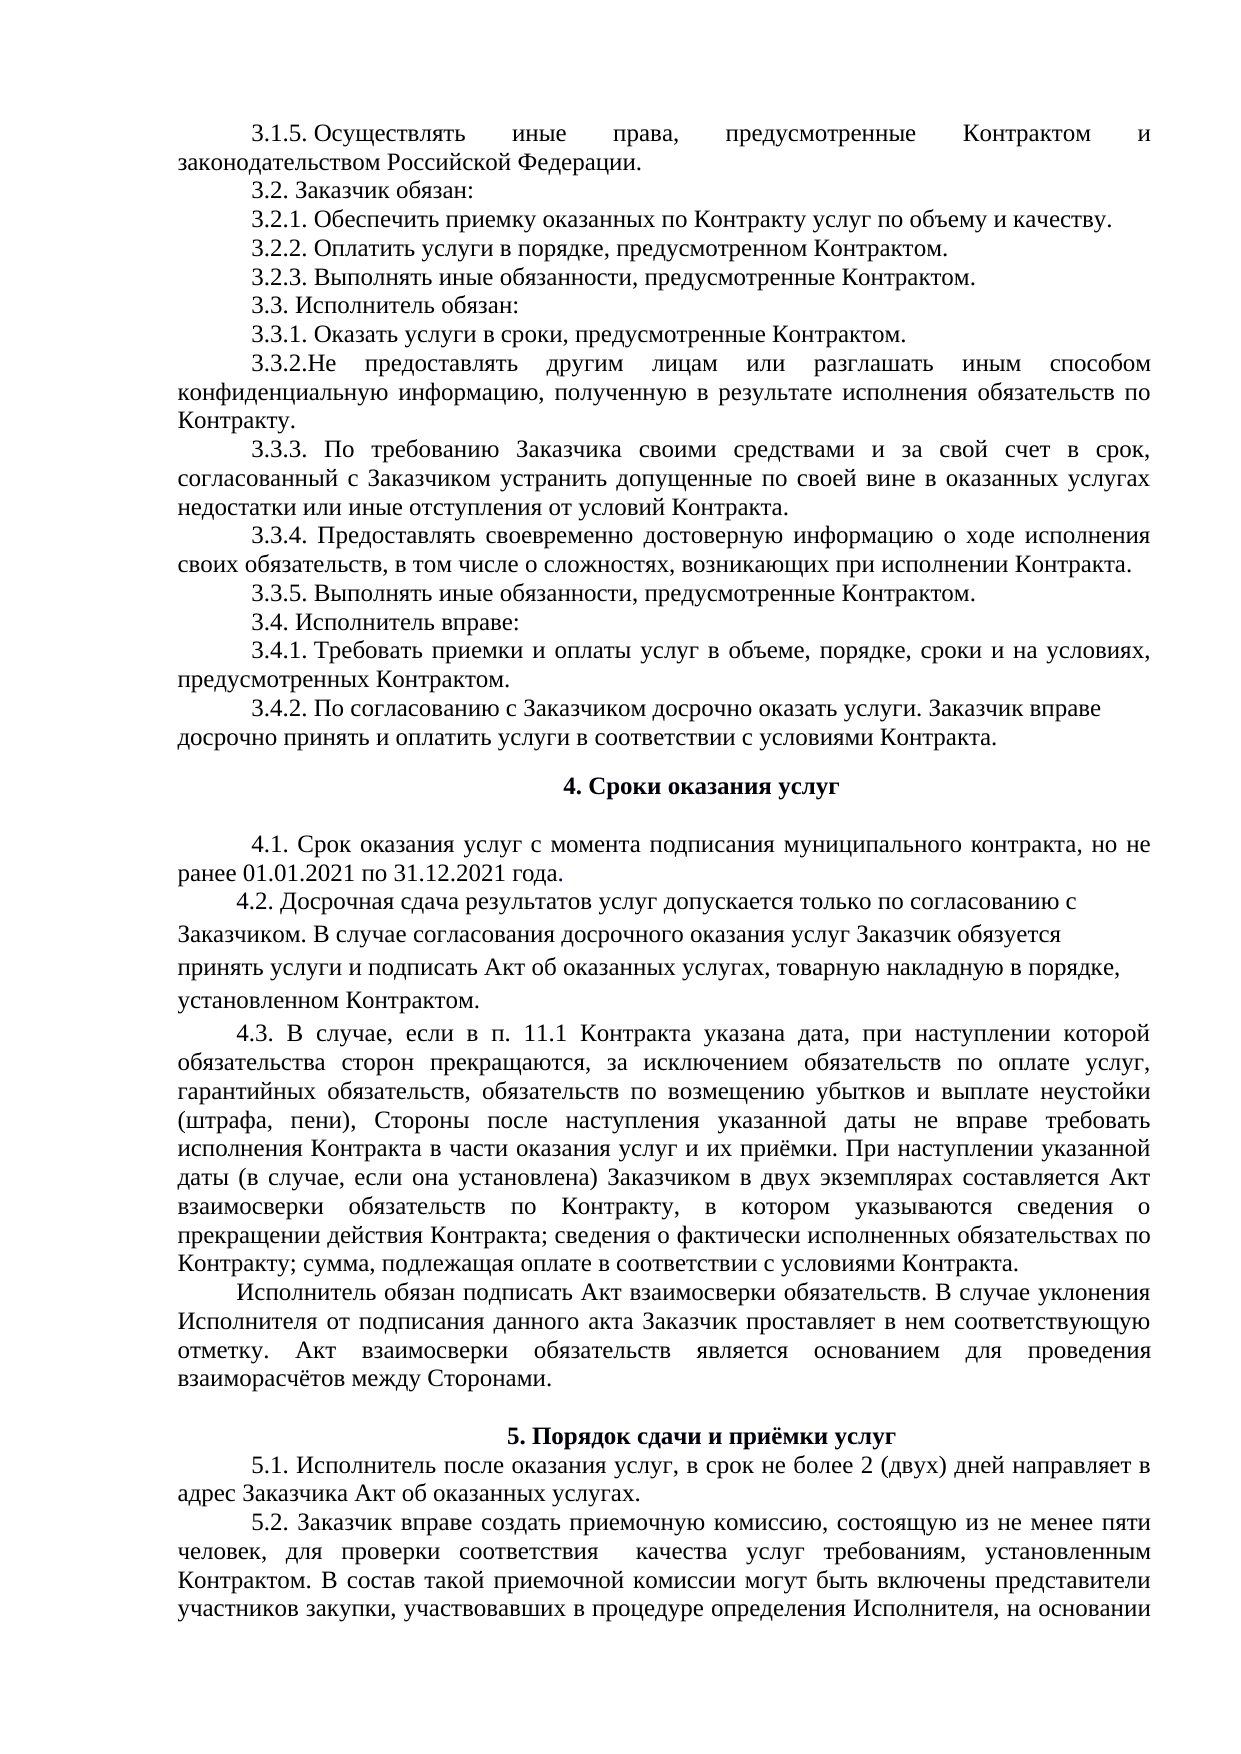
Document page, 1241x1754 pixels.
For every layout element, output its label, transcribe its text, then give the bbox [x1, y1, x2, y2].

text 4. Сроки оказания услуг [177, 771, 1152, 800]
text 3.1.5. Осуществлять иные права, предусмотренные Контрактом и законодательством Российской Федерации. [177, 118, 1152, 176]
text 3.2.1. Обеспечить приемку оказанных по Контракту услуг по объему и качеству. [177, 204, 1152, 233]
text 4.3. В случае, если в п. 11.1 Контракта указана дата, при наступлении которой обязательства сторон прекращаются, за исключением обязательств по оплате услуг, гарантийных обязательств, обязательств по возмещению убытков и выплате неустойки (штрафа, пени), Стороны после наступления указанной даты не вправе требовать исполнения Контракта в части оказания услуг и их приёмки. При наступлении указанной даты (в случае, если она установлена) Заказчиком в двух экземплярах составляется Акт взаимосверки обязательств по Контракту, в котором указываются сведения о прекращении действия Контракта; сведения о фактически исполненных обязательствах по Контракту; сумма, подлежащая оплате в соответствии с условиями Контракта. [177, 1018, 1152, 1277]
text 3.2.3. Выполнять иные обязанности, предусмотренные Контрактом. [177, 262, 1152, 291]
text 3.4.2. По согласованию с Заказчиком досрочно оказать услуги. Заказчик вправе досрочно принять и оплатить услуги в соответствии с условиями Контракта. [177, 693, 1152, 751]
text 3.3.5. Выполнять иные обязанности, предусмотренные Контрактом. [177, 578, 1152, 607]
text 3.4. Исполнитель вправе: [177, 607, 1152, 636]
text 3.3.2.Не предоставлять другим лицам или разглашать иным способом конфиденциальную информацию, полученную в результате исполнения обязательств по Контракту. [177, 348, 1152, 434]
text 3.3.4. Предоставлять своевременно достоверную информацию о ходе исполнения своих обязательств, в том числе о сложностях, возникающих при исполнении Контракта. [177, 521, 1152, 578]
text 3.3.3. По требованию Заказчика своими средствами и за свой счет в срок, согласованный с Заказчиком устранить допущенные по своей вине в оказанных услугах недостатки или иные отступления от условий Контракта. [177, 434, 1152, 521]
text 4.2. Досрочная сдача результатов услуг допускается только по согласованию с Заказчиком. В случае согласования досрочного оказания услуг Заказчик обязуется принять услуги и подписать Акт об оказанных услугах, товарную накладную в порядке, установленном Контрактом. [177, 886, 1152, 1014]
text 3.2. Заказчик обязан: [177, 176, 1152, 204]
text 4.1. Срок оказания услуг с момента подписания муниципального контракта, но не ранее 01.01.2021 по 31.12.2021 года. [177, 829, 1152, 886]
text 5.1. Исполнитель после оказания услуг, в срок не более 2 (двух) дней направляет в адрес Заказчика Акт об оказанных услугах. [177, 1450, 1152, 1507]
text 3.3. Исполнитель обязан: [177, 291, 1152, 319]
text 3.3.1. Оказать услуги в сроки, предусмотренные Контрактом. [177, 319, 1152, 348]
text 5. Порядок сдачи и приёмки услуг [177, 1421, 1152, 1450]
text 3.4.1. Требовать приемки и оплаты услуг в объеме, порядке, сроки и на условиях, предусмотренных Контрактом. [177, 636, 1152, 693]
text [177, 1507, 1152, 1622]
text 3.2.2. Оплатить услуги в порядке, предусмотренном Контрактом. [177, 233, 1152, 262]
text Исполнитель обязан подписать Акт взаимосверки обязательств. В случае уклонения Исполнителя от подписания данного акта Заказчик проставляет в нем соответствующую отметку. Акт взаимосверки обязательств является основанием для проведения взаиморасчётов между Сторонами. [177, 1277, 1152, 1392]
